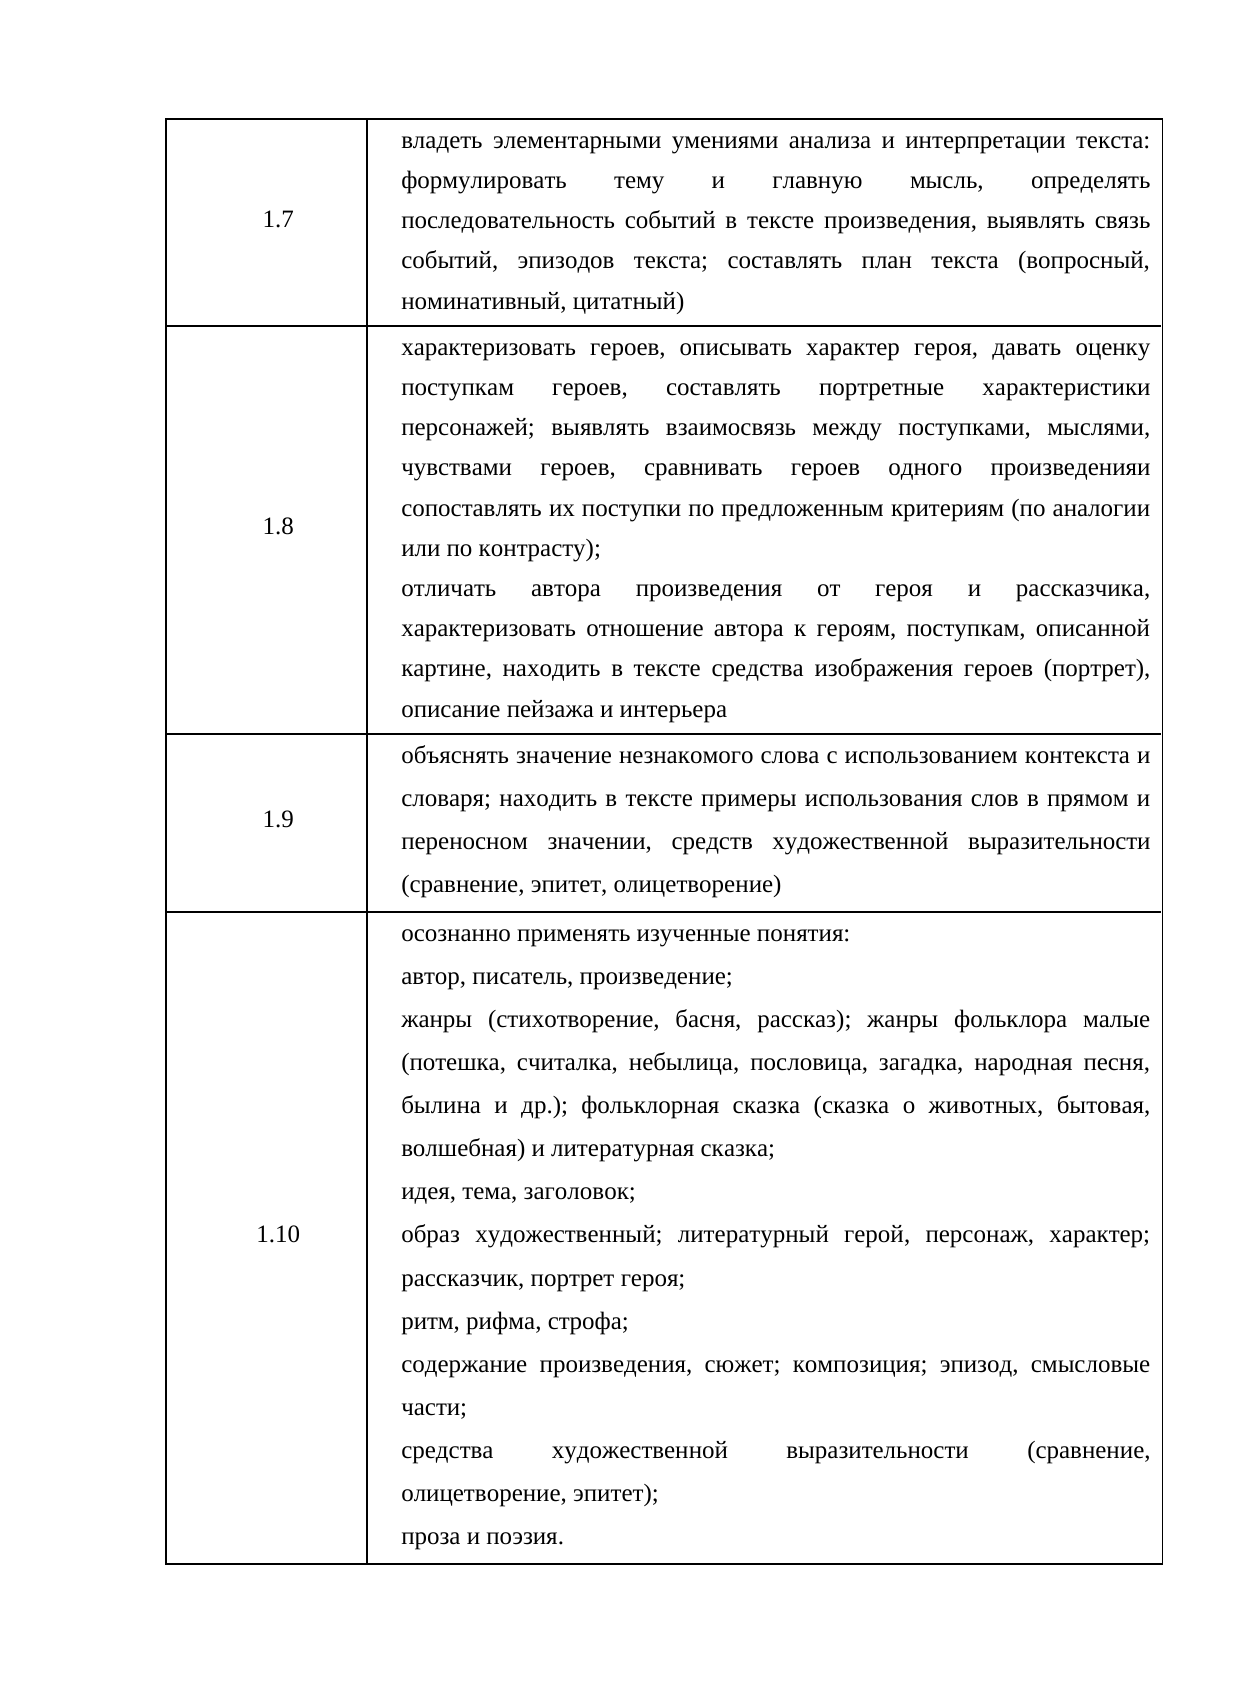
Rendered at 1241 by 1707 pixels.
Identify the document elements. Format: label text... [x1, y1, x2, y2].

table_cell 1.8 [167, 327, 366, 733]
table_cell владеть элементарными умениями анализа и интерпретации текста: формулировать тему и главную мысль, определять последовательность событий в тексте произведения, выявлять связь событий, эпизодов текста; составлять план текста (вопросный, номинативный, цитатный) [368, 120, 1162, 325]
table_cell 1.7 [167, 120, 366, 325]
table_cell осознанно применять изученные понятия: автор, писатель, произведение; жанры (стихотворение, басня, рассказ); жанры фольклора малые (потешка, считалка, небылица, пословица, загадка, народная песня, былина и др.); фольклорная сказка (сказка о животных, бытовая, волшебная) и литературная сказка; идея, тема, заголовок; образ художественный; литературный герой, персонаж, характер; рассказчик, портрет героя; ритм, рифма, строфа; содержание произведения, сюжет; композиция; эпизод, смысловые части; средства художественной выразительности (сравнение, олицетворение, эпитет); проза и поэзия. [368, 911, 1162, 1563]
table_cell объяснять значение незнакомого слова с использованием контекста и словаря; находить в тексте примеры использования слов в прямом и переносном значении, средств художественной выразительности (сравнение, эпитет, олицетворение) [368, 733, 1162, 911]
table_cell 1.10 [167, 913, 366, 1563]
table_cell 1.9 [167, 735, 366, 911]
table_cell характеризовать героев, описывать характер героя, давать оценку поступкам героев, составлять портретные характеристики персонажей; выявлять взаимосвязь между поступками, мыслями, чувствами героев, сравнивать героев одного произведенияи сопоставлять их поступки по предложенным критериям (по аналогии или по контрасту); отличать автора произведения от героя и рассказчика, характеризовать отношение автора к героям, поступкам, описанной картине, находить в тексте средства изображения героев (портрет), описание пейзажа и интерьера [368, 325, 1162, 733]
